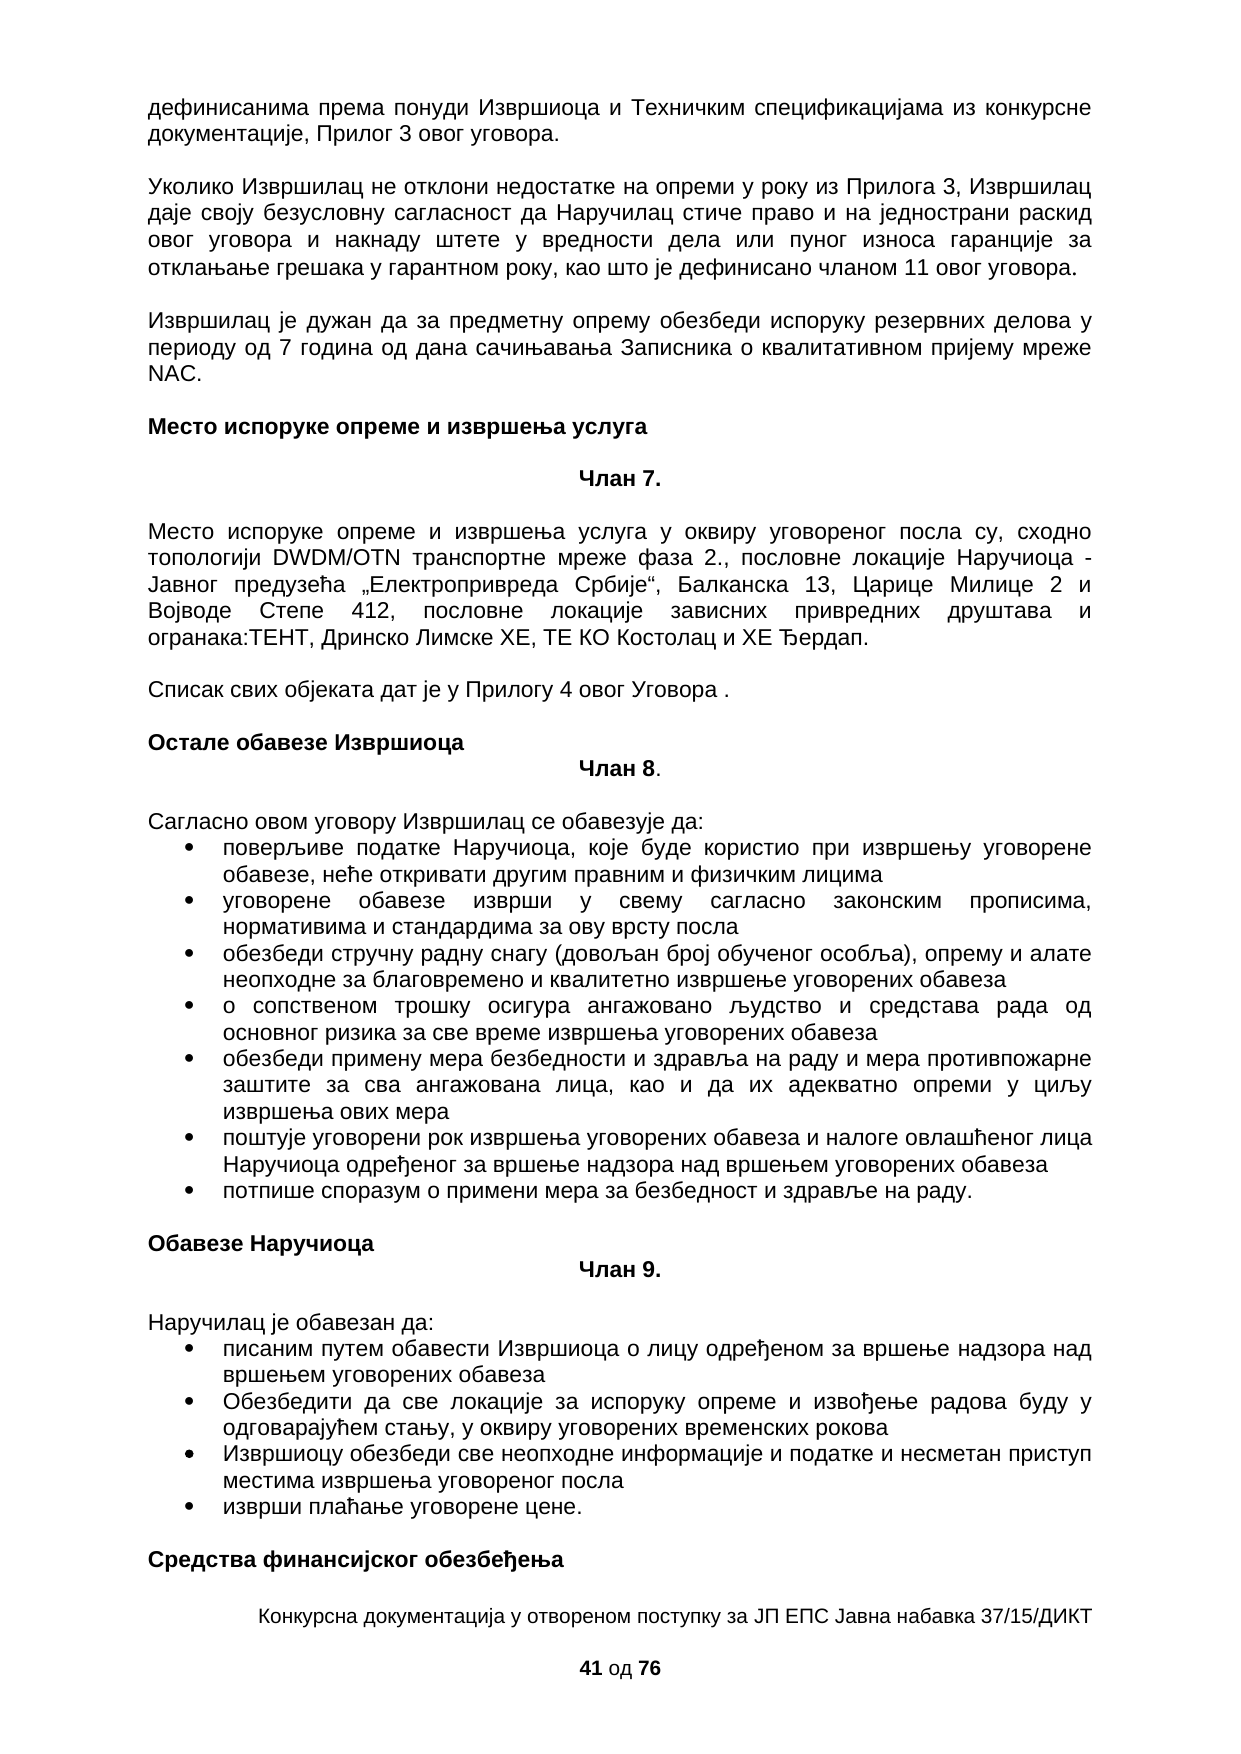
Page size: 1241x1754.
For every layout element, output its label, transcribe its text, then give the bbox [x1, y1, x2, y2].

text Члан 8. [148, 755, 1092, 782]
text Место испоруке опреме и извршења услуга [148, 413, 1092, 439]
list обезбеди примену мера безбедности и здравља на раду и мера противпожарне заштите за сва ангажована лица, као и да их адекватно опреми у циљу извршења ових мера [185, 1045, 1092, 1124]
list уговорене обавезе изврши у свему сагласно законским прописима, нормативима и стандардима за ову врсту посла [185, 887, 1092, 940]
list Извршиоцу обезбеди све неопходне информације и податке и несметан приступ местима извршења уговореног посла [185, 1440, 1092, 1493]
text Средства финансијског обезбеђења [148, 1546, 1092, 1572]
list поштује уговорени рок извршења уговорених обавеза и налоге овлашћеног лица Наручиоца одређеног за вршење надзора над вршењем уговорених обавеза [185, 1124, 1092, 1177]
list поверљиве податке Наручиоца, које буде користио при извршењу уговорене обавезе, неће откривати другим правним и физичким лицима [185, 834, 1092, 887]
text Сагласно овом уговору Извршилац се обавезује да: [148, 808, 1092, 834]
text Члан 9. [148, 1256, 1092, 1282]
text Извршилац је дужан да за предметну опрему обезбеди испоруку резервних делова у периоду од 7 година од дана сачињавања Записника о квалитативном пријему мреже NAC. [148, 307, 1092, 386]
list писаним путем обавести Извршиоца о лицу одређеном за вршење надзора над вршењем уговорених обавеза [185, 1335, 1092, 1388]
text Списак свих објеката дат је у Прилогу 4 овог Уговора . [148, 676, 1092, 702]
text Обавезе Наручиоца [148, 1229, 1092, 1256]
text Остале обавезе Извршиоца [148, 729, 1092, 755]
list потпише споразум о примени мера за безбедност и здравље на раду. [185, 1177, 1092, 1203]
list изврши плаћање уговорене цене. [185, 1493, 1092, 1519]
list о сопственом трошку осигура ангажовано људство и средстава рада од основног ризика за све време извршења уговорених обавеза [185, 992, 1092, 1045]
list обезбеди стручну радну снагу (довољан број обученог особља), опрему и алате неопходне за благовремено и квалитетно извршење уговорених обавеза [185, 940, 1092, 992]
list Обезбедити да све локације за испоруку опреме и извођење радова буду у одговарајућем стању, у оквиру уговорених временских рокова [185, 1388, 1092, 1440]
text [148, 94, 1092, 147]
text Наручилац је обавезан да: [148, 1309, 1092, 1335]
text Члан 7. [148, 465, 1092, 492]
text Уколико Извршилац не отклони недостатке на опреми у року из Прилога 3, Извршилац даје своју безусловну сагласност да Наручилац стиче право и на једнострани раскид овог уговора и накнаду штете у вредности дела или пуног износа гаранције за отклањање грешака у гарантном року, као што је дефинисано чланом 11 овог уговора. [148, 173, 1092, 281]
text Место испоруке опреме и извршења услуга у оквиру уговореног посла су, сходно топологији DWDM/OTN транспортне мреже фаза 2., пословне локације Наручиоца - Јавног предузећа „Електропривреда Србије“, Балканска 13, Царице Милице 2 и Војводе Степе 412, пословне локације зависних привредних друштава и огранака:ТЕНТ, Дринско Лимске ХЕ, ТЕ КО Костолац и ХЕ Ђердап. [148, 518, 1092, 650]
